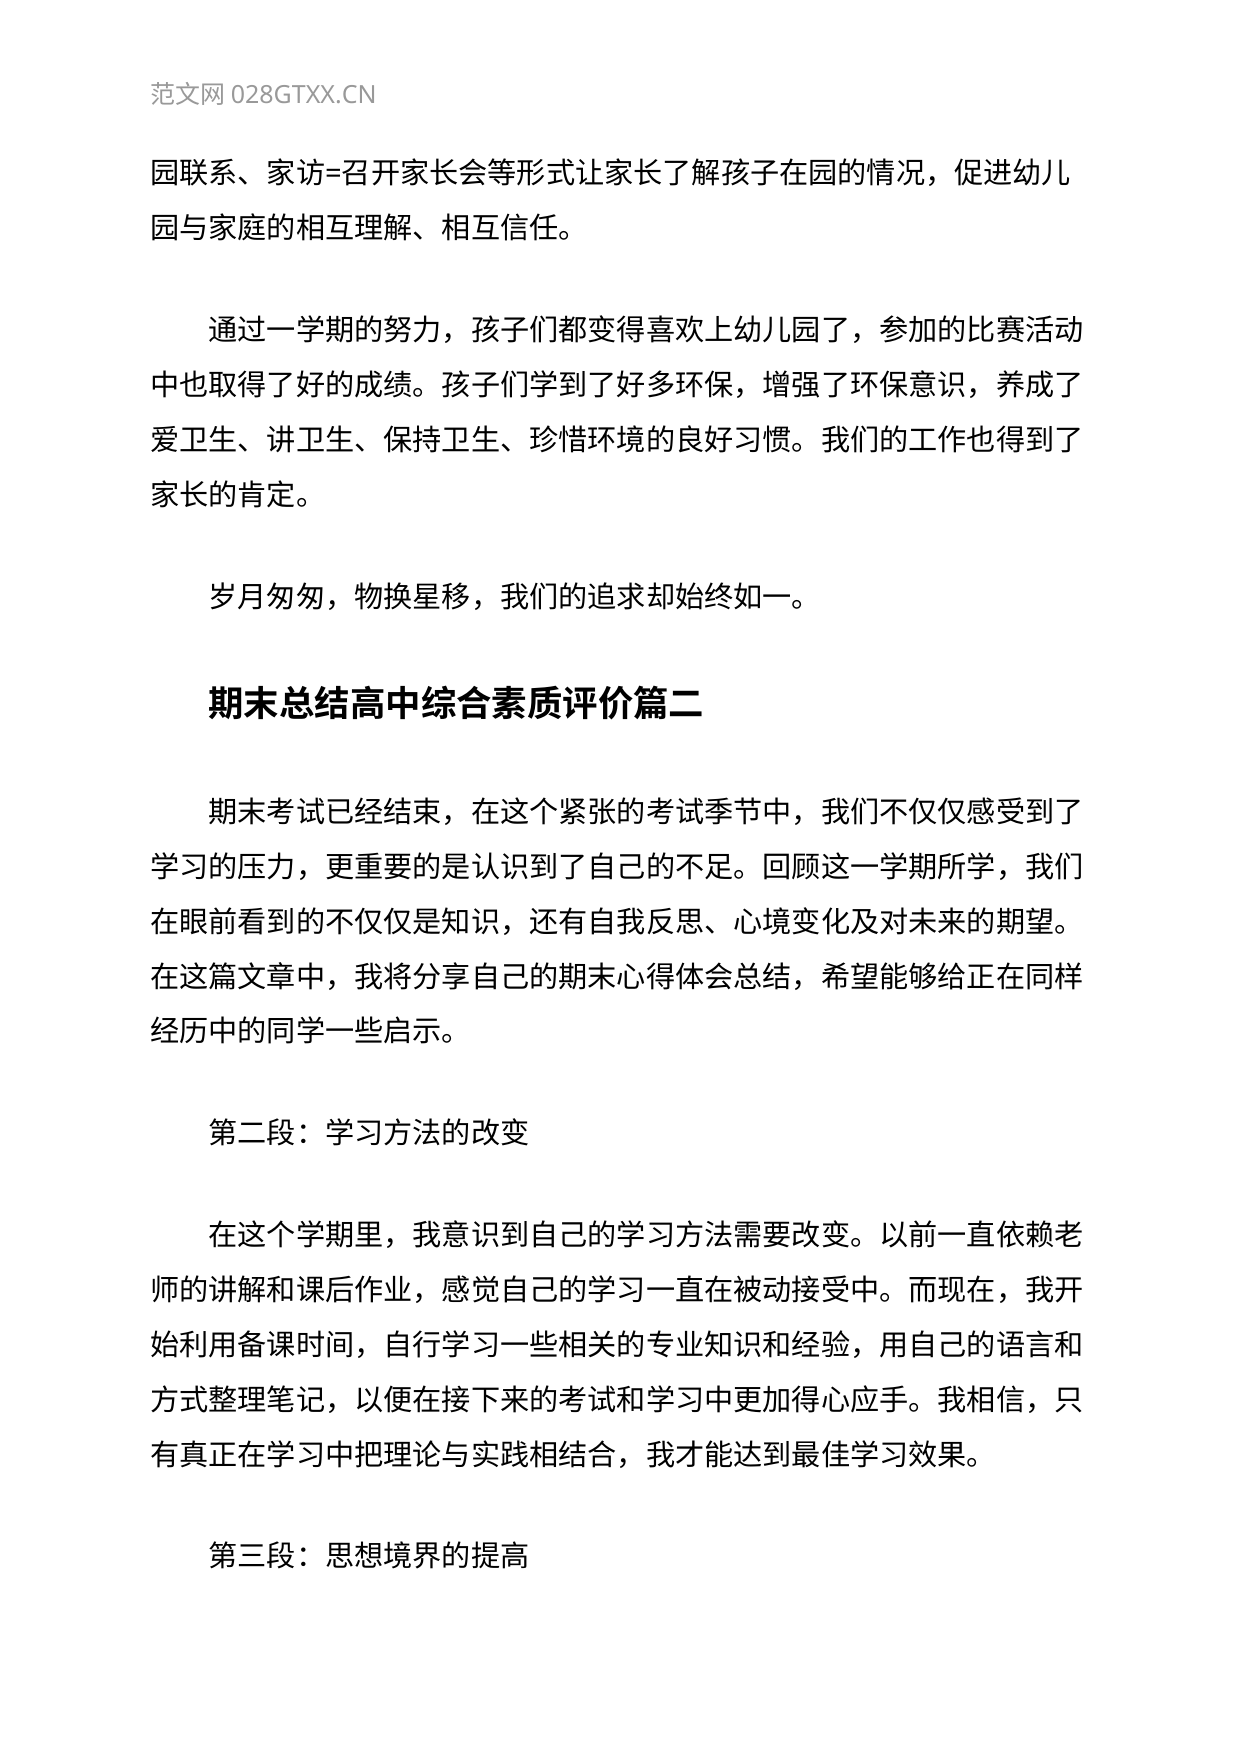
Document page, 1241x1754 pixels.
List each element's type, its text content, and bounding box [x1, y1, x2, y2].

text 通过一学期的努力，孩子们都变得喜欢上幼儿园了，参加的比赛活动中也取得了好的成绩。孩子们学到了好多环保，增强了环保意识，养成了爱卫生、讲卫生、保持卫生、珍惜环境的良好习惯。我们的工作也得到了家长的肯定。 [150, 307, 1090, 514]
text 第三段：思想境界的提高 [150, 1533, 1090, 1575]
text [150, 150, 1090, 247]
text 期末考试已经结束，在这个紧张的考试季节中，我们不仅仅感受到了学习的压力，更重要的是认识到了自己的不足。回顾这一学期所学，我们在眼前看到的不仅仅是知识，还有自我反思、心境变化及对未来的期望。在这篇文章中，我将分享自己的期末心得体会总结，希望能够给正在同样经历中的同学一些启示。 [150, 788, 1090, 1050]
text 岁月匆匆，物换星移，我们的追求却始终如一。 [150, 573, 1090, 616]
text 在这个学期里，我意识到自己的学习方法需要改变。以前一直依赖老师的讲解和课后作业，感觉自己的学习一直在被动接受中。而现在，我开始利用备课时间，自行学习一些相关的专业知识和经验，用自己的语言和方式整理笔记，以便在接下来的考试和学习中更加得心应手。我相信，只有真正在学习中把理论与实践相结合，我才能达到最佳学习效果。 [150, 1212, 1090, 1473]
text 期末总结高中综合素质评价篇二 [150, 675, 1090, 726]
text 第二段：学习方法的改变 [150, 1110, 1090, 1152]
